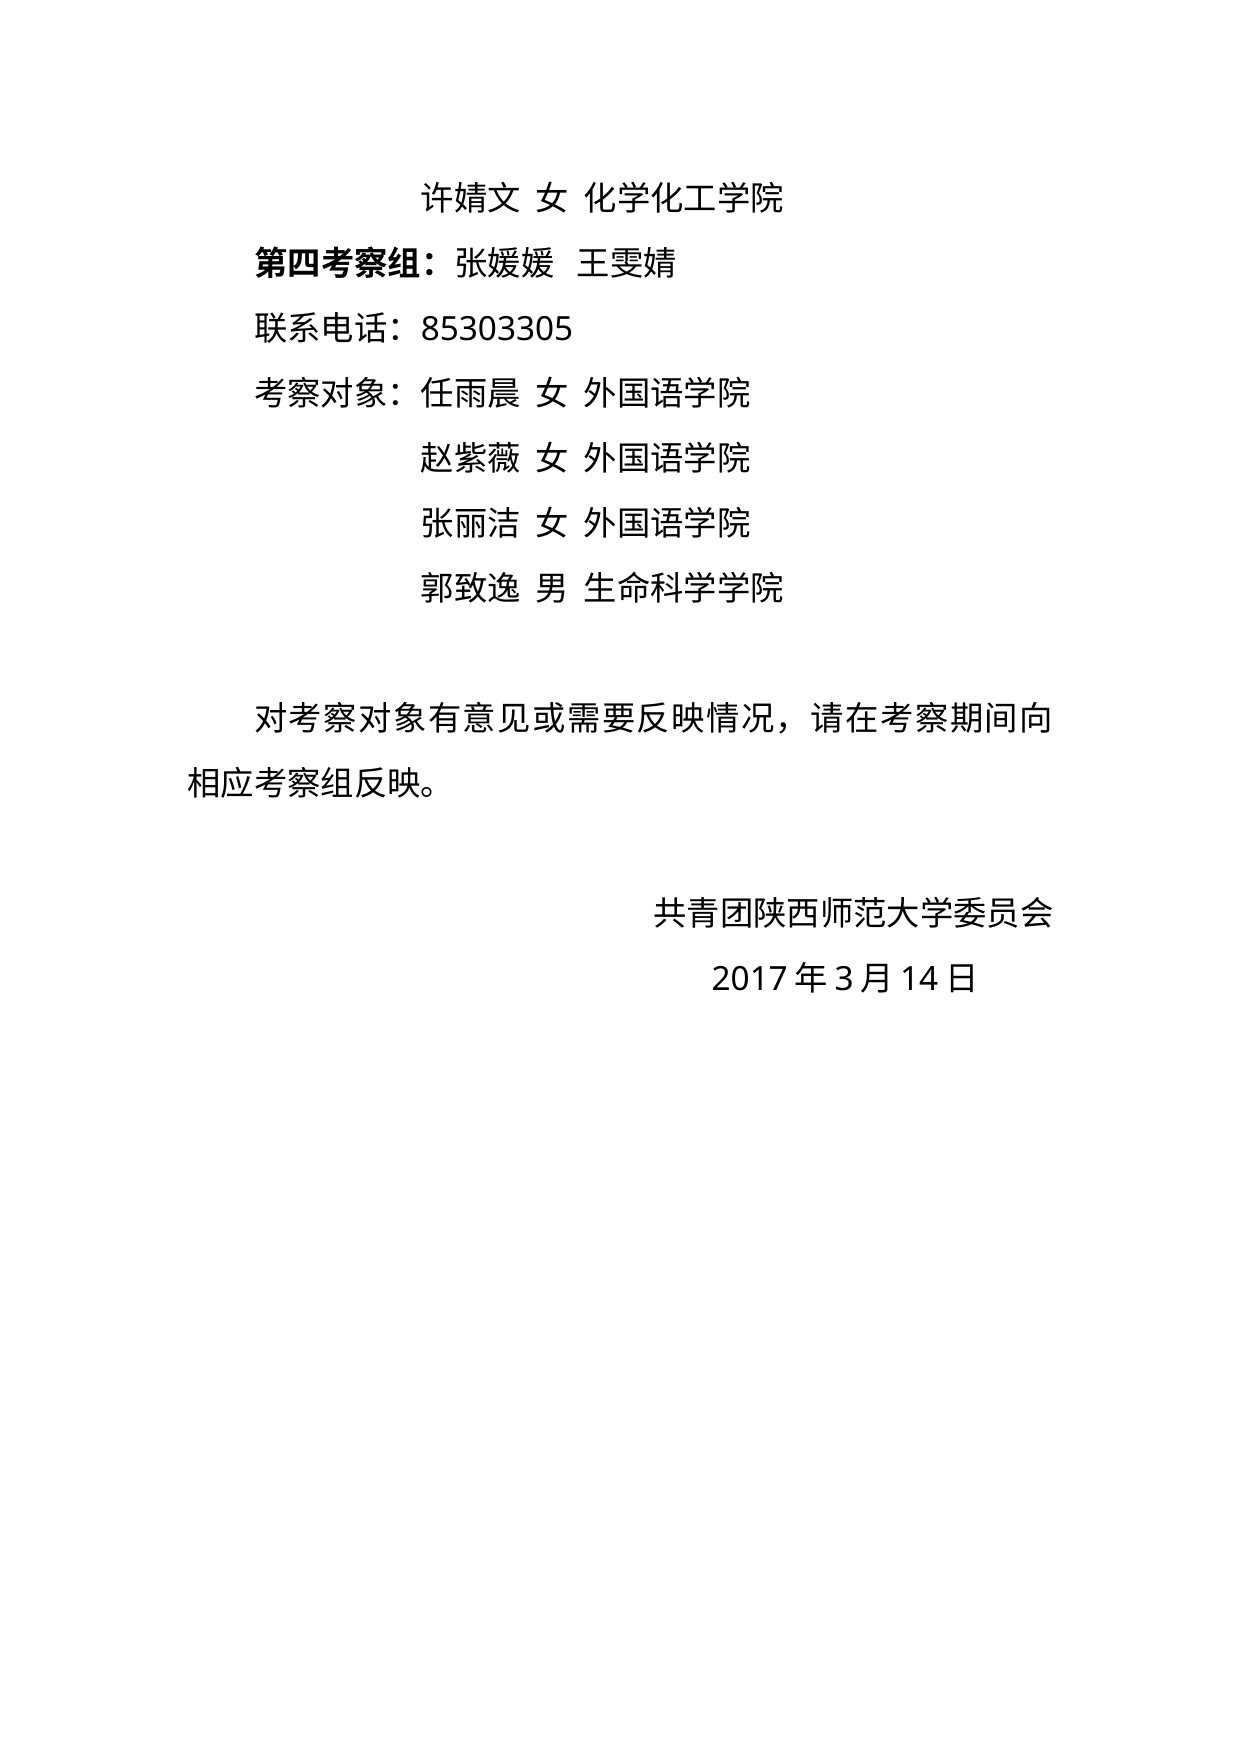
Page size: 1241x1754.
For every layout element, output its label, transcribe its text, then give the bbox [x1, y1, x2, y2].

text 第四考察组：张媛媛 王雯婧 [187, 228, 1053, 293]
text 2017年3月14日 [187, 943, 978, 1008]
text 考察对象：任雨晨 女 外国语学院 [187, 358, 1053, 423]
text 赵紫薇 女 外国语学院 [187, 423, 1053, 488]
text 郭致逸 男 生命科学学院 [187, 553, 1053, 618]
text 张丽洁 女 外国语学院 [187, 488, 1053, 553]
text 共青团陕西师范大学委员会 [187, 878, 1053, 943]
text 对考察对象有意见或需要反映情况，请在考察期间向相应考察组反映。 [187, 683, 1053, 813]
text 联系电话：85303305 [187, 293, 1053, 358]
text 许婧文 女 化学化工学院 [187, 163, 1053, 228]
